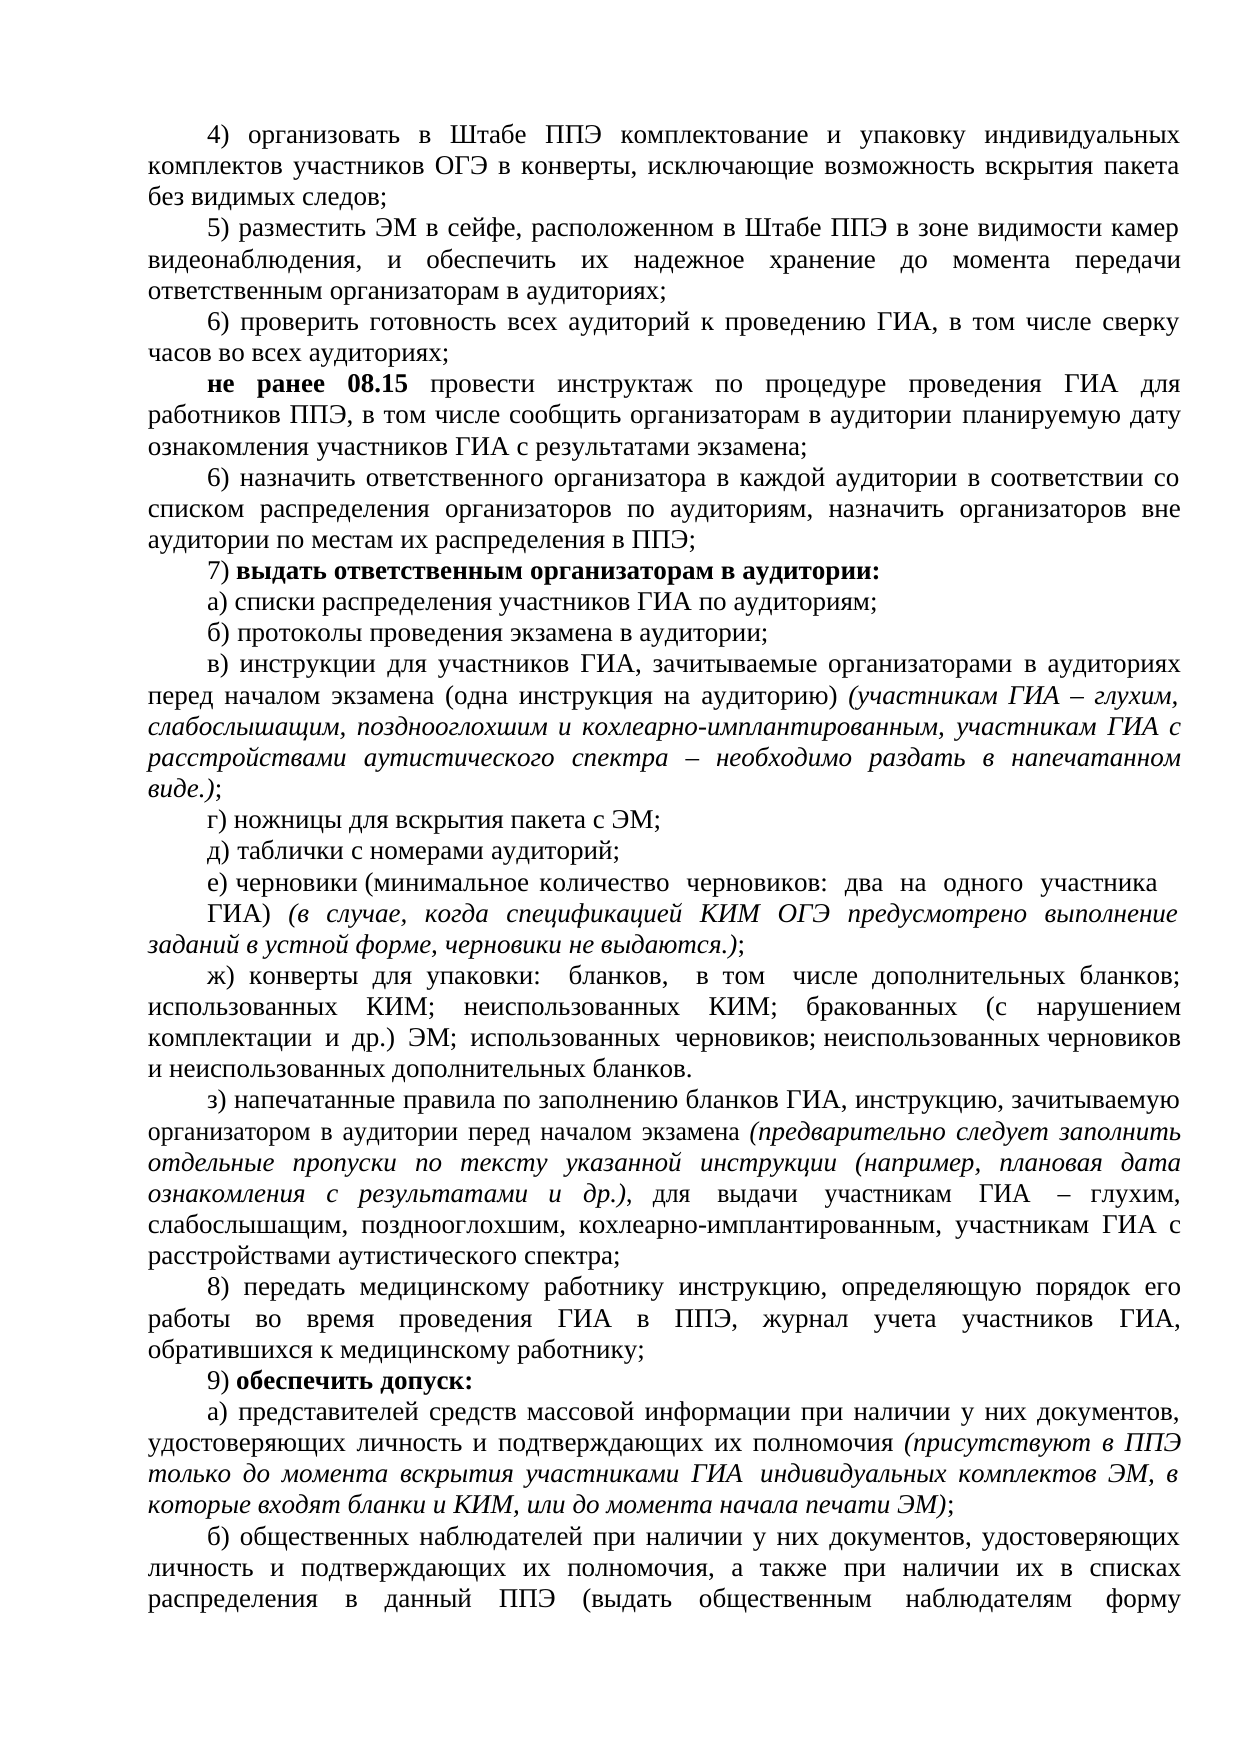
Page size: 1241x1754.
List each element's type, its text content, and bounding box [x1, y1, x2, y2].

text ГИА) (в случае, когда спецификацией КИМ ОГЭ предусмотрено выполнение заданий в устной форме, черновики не выдаются.); [148, 897, 1181, 959]
text е) черновики (минимальное количество черновиков: два на одного участника [148, 866, 1181, 897]
text г) ножницы для вскрытия пакета с ЭМ; [148, 803, 1181, 834]
list не ранее 08.15 провести инструктаж по процедуре проведения ГИА для работников ППЭ, в том числе сообщить организаторам в аудитории планируемую дату ознакомления участников ГИА с результатами экзамена; [148, 367, 1181, 461]
text а) представителей средств массовой информации при наличии у них документов, удостоверяющих личность и подтверждающих их полномочия (присутствуют в ППЭ только до момента вскрытия участниками ГИА индивидуальных комплектов ЭМ, в которые входят бланки и КИМ, или до момента начала печати ЭМ); [148, 1395, 1181, 1520]
text 8) передать медицинскому работнику инструкцию, определяющую порядок его работы во время проведения ГИА в ППЭ, журнал учета участников ГИА, обратившихся к медицинскому работнику; [148, 1271, 1181, 1364]
list 6) назначить ответственного организатора в каждой аудитории в соответствии со списком распределения организаторов по аудиториям, назначить организаторов вне аудитории по местам их распределения в ППЭ; [148, 461, 1181, 554]
text з) напечатанные правила по заполнению бланков ГИА, инструкцию, зачитываемую организатором в аудитории перед началом экзамена (предварительно следует заполнить отдельные пропуски по тексту указанной инструкции (например, плановая дата ознакомления с результатами и др.), для выдачи участникам ГИА – глухим, слабослышащим, позднооглохшим, кохлеарно-имплантированным, участникам ГИА с расстройствами аутистического спектра; [148, 1084, 1181, 1271]
text ж) конверты для упаковки: бланков, в том числе дополнительных бланков; использованных КИМ; неиспользованных КИМ; бракованных (с нарушением комплектации и др.) ЭМ; использованных черновиков; неиспользованных черновиков и неиспользованных дополнительных бланков. [148, 959, 1181, 1084]
subtitle 9) обеспечить допуск: [148, 1364, 1181, 1395]
text б) протоколы проведения экзамена в аудитории; [148, 616, 1181, 648]
text 6) проверить готовность всех аудиторий к проведению ГИА, в том числе сверку часов во всех аудиториях; [148, 305, 1181, 367]
text а) списки распределения участников ГИА по аудиториям; [148, 585, 1181, 616]
text в) инструкции для участников ГИА, зачитываемые организаторами в аудиториях перед началом экзамена (одна инструкция на аудиторию) (участникам ГИА – глухим, слабослышащим, позднооглохшим и кохлеарно-имплантированным, участникам ГИА с расстройствами аутистического спектра – необходимо раздать в напечатанном виде.); [148, 648, 1181, 803]
text 4) организовать в Штабе ППЭ комплектование и упаковку индивидуальных комплектов участников ОГЭ в конверты, исключающие возможность вскрытия пакета без видимых следов; [148, 118, 1181, 212]
list 7) выдать ответственным организаторам в аудитории: [148, 554, 1181, 585]
text д) таблички с номерами аудиторий; [148, 834, 1181, 866]
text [148, 1520, 1181, 1613]
text 5) разместить ЭМ в сейфе, расположенном в Штабе ППЭ в зоне видимости камер видеонаблюдения, и обеспечить их надежное хранение до момента передачи ответственным организаторам в аудиториях; [148, 212, 1181, 305]
